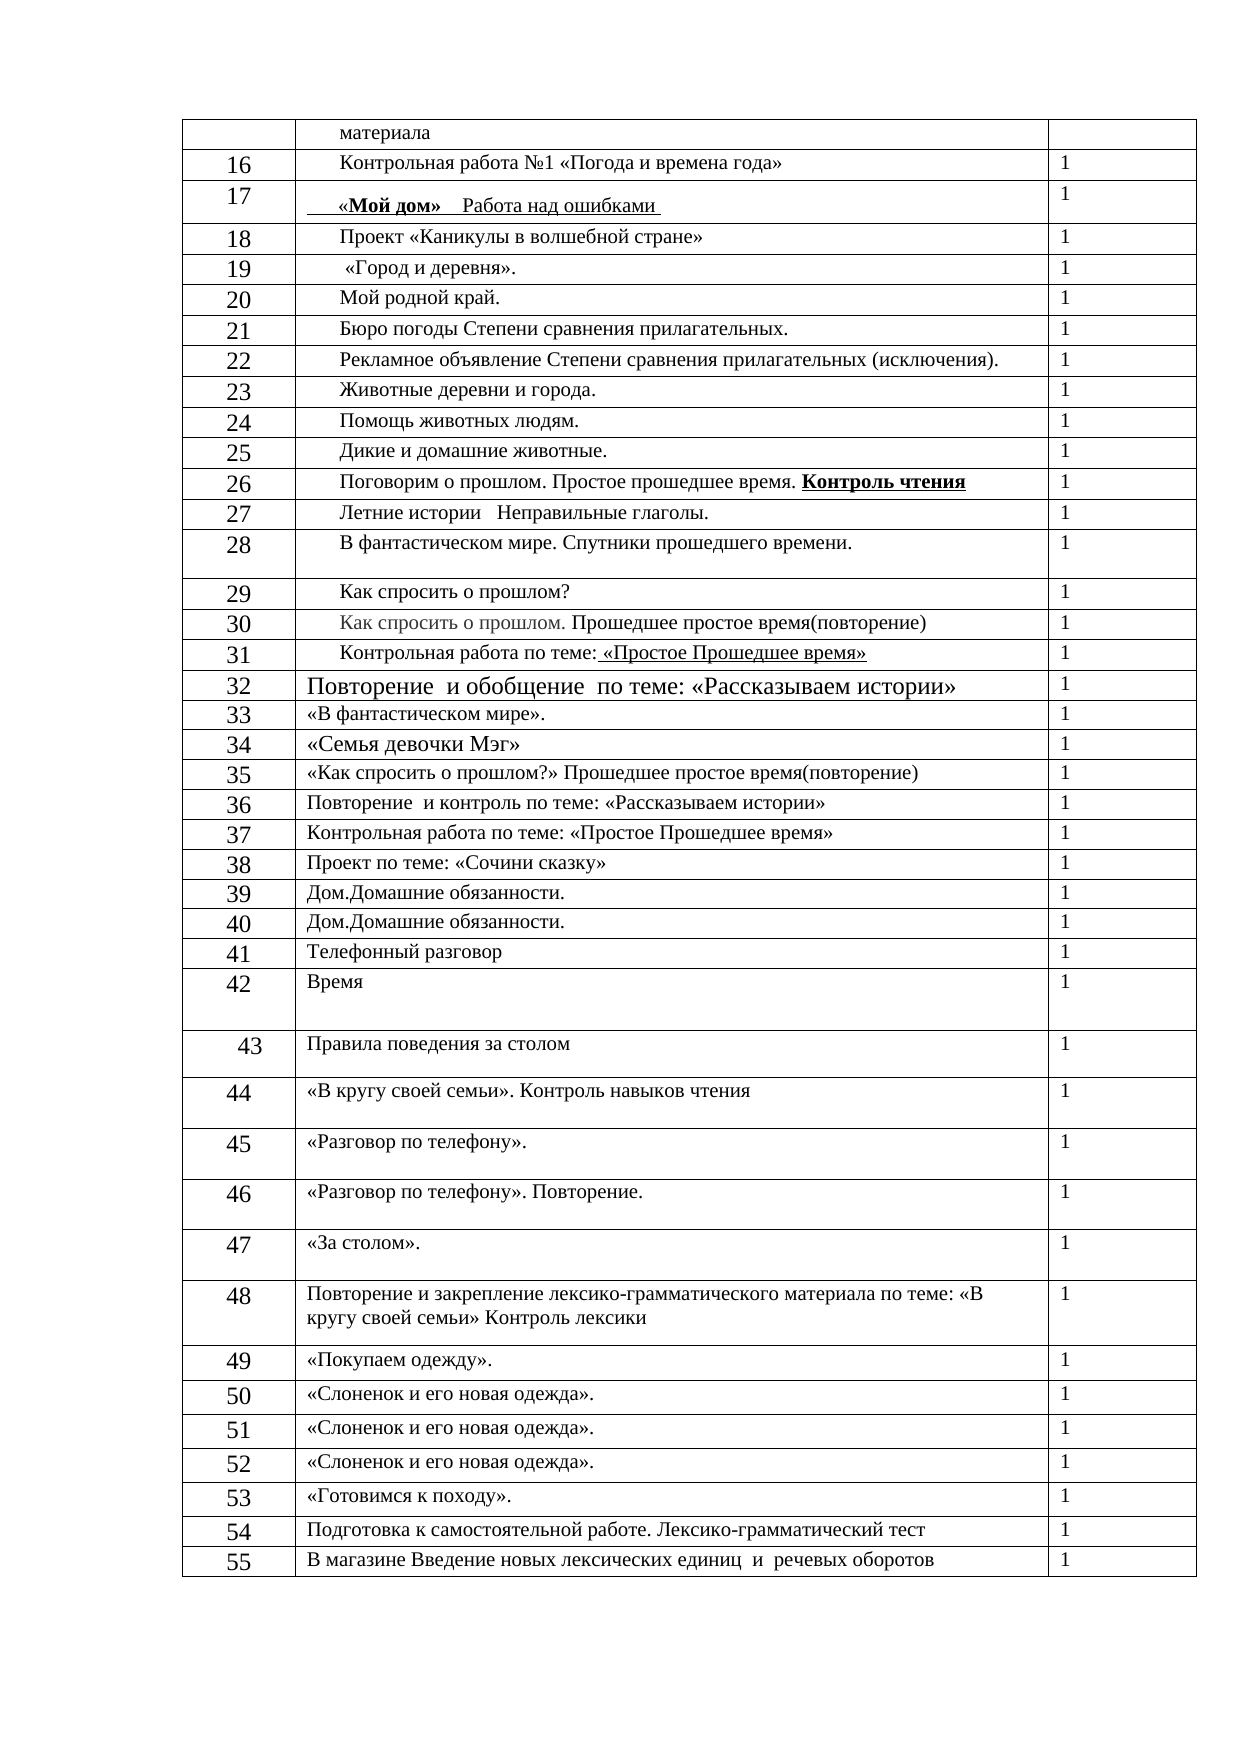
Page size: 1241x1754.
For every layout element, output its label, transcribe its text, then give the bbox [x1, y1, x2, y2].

table_cell «Семья девочки Мэг» [296, 730, 1048, 759]
table_cell Дом.Домашние обязанности. [296, 880, 1048, 908]
table_cell 1 [1049, 316, 1196, 345]
table_cell 49 [183, 1346, 295, 1380]
table_cell 1 [1049, 909, 1196, 938]
table_cell 1 [1049, 790, 1196, 819]
table_cell 21 [183, 316, 295, 345]
table_cell «Слоненок и его новая одежда». [296, 1381, 1048, 1414]
table_cell Повторение и обобщение по теме: «Рассказываем истории» [296, 671, 1048, 699]
table_cell 16 [183, 150, 295, 180]
table_cell «Мой дом» Работа над ошибками [296, 181, 1048, 223]
table_cell Дикие и домашние животные. [296, 438, 1048, 468]
table_cell 1 [1049, 880, 1196, 908]
table_cell 32 [183, 671, 295, 699]
table_cell 1 [1049, 850, 1196, 878]
table_cell 50 [183, 1381, 295, 1414]
table_cell 18 [183, 224, 295, 253]
table_cell 1 [1049, 969, 1196, 1030]
table_cell «Покупаем одежду». [296, 1346, 1048, 1380]
table_cell 38 [183, 850, 295, 878]
table_cell «За столом». [296, 1230, 1048, 1280]
table_cell «Слоненок и его новая одежда». [296, 1415, 1048, 1448]
table_cell Контрольная работа по теме: «Простое Прошедшее время» [296, 820, 1048, 849]
table_cell 43 [183, 1031, 295, 1077]
table_cell 1 [1049, 120, 1196, 149]
table_cell 34 [183, 730, 295, 759]
table_cell Дом.Домашние обязанности. [296, 909, 1048, 938]
table_cell В фантастическом мире. Спутники прошедшего времени. [296, 530, 1048, 578]
table_cell 27 [183, 500, 295, 529]
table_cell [296, 120, 1048, 149]
table_cell 1 [1049, 500, 1196, 529]
table_cell 1 [1049, 181, 1196, 223]
table_cell 54 [183, 1517, 295, 1546]
table_cell Летние истории Неправильные глаголы. [296, 500, 1048, 529]
table_cell 1 [1049, 1078, 1196, 1128]
table_cell 1 [1049, 438, 1196, 468]
table_cell 45 [183, 1129, 295, 1178]
table_cell «Как спросить о прошлом?» Прошедшее простое время(повторение) [296, 760, 1048, 789]
table_cell «Разговор по телефону». Повторение. [296, 1180, 1048, 1229]
table_cell 29 [183, 579, 295, 608]
table_cell 1 [1049, 1547, 1196, 1576]
table_cell 1 [1049, 1230, 1196, 1280]
table_cell 46 [183, 1180, 295, 1229]
table_cell 23 [183, 377, 295, 407]
table_cell 1 [1049, 610, 1196, 639]
table_cell Проект по теме: «Сочини сказку» [296, 850, 1048, 878]
table_cell 1 [1049, 530, 1196, 578]
table_cell 1 [1049, 377, 1196, 407]
table_cell 1 [1049, 1415, 1196, 1448]
table_cell 1 [1049, 820, 1196, 849]
table_cell Как спросить о прошлом? [296, 579, 1048, 608]
table_cell 28 [183, 530, 295, 578]
table_cell 55 [183, 1547, 295, 1576]
table_cell 1 [1049, 701, 1196, 729]
table_cell 33 [183, 701, 295, 729]
table_cell 37 [183, 820, 295, 849]
table_cell Мой родной край. [296, 285, 1048, 315]
table_cell 1 [1049, 730, 1196, 759]
table_cell 1 [1049, 150, 1196, 180]
table_cell 1 [1049, 1483, 1196, 1516]
table_cell 26 [183, 469, 295, 498]
table_cell 1 [1049, 1180, 1196, 1229]
table_cell 19 [183, 255, 295, 284]
table_cell 36 [183, 790, 295, 819]
table_cell 31 [183, 640, 295, 670]
table_cell 17 [183, 181, 295, 223]
table_cell В магазине Введение новых лексических единиц и речевых оборотов [296, 1547, 1048, 1576]
table_cell 1 [1049, 408, 1196, 437]
table_cell 53 [183, 1483, 295, 1516]
table_cell 20 [183, 285, 295, 315]
table_cell 51 [183, 1415, 295, 1448]
table_cell 25 [183, 438, 295, 468]
table_cell 39 [183, 880, 295, 908]
table_cell 1 [1049, 1449, 1196, 1482]
table_cell Время [296, 969, 1048, 1030]
table_cell «В фантастическом мире». [296, 701, 1048, 729]
table_cell Повторение и закрепление лексико-грамматического материала по теме: «В кругу своей семьи» Контроль лексики [296, 1281, 1048, 1345]
table_cell 40 [183, 909, 295, 938]
table_cell Проект «Каникулы в волшебной стране» [296, 224, 1048, 253]
table_cell Поговорим о прошлом. Простое прошедшее время. Контроль чтения [296, 469, 1048, 498]
table_cell Помощь животных людям. [296, 408, 1048, 437]
table_cell Телефонный разговор [296, 939, 1048, 968]
table_cell Подготовка к самостоятельной работе. Лексико-грамматический тест [296, 1517, 1048, 1546]
table_cell Животные деревни и города. [296, 377, 1048, 407]
table_cell Контрольная работа по теме: «Простое Прошедшее время» [296, 640, 1048, 670]
table_cell «Готовимся к походу». [296, 1483, 1048, 1516]
table_cell 1 [1049, 224, 1196, 253]
table_cell Бюро погоды Степени сравнения прилагательных. [296, 316, 1048, 345]
table_cell «В кругу своей семьи». Контроль навыков чтения [296, 1078, 1048, 1128]
table_cell 48 [183, 1281, 295, 1345]
table_cell 47 [183, 1230, 295, 1280]
table_cell 1 [1049, 285, 1196, 315]
table_cell 1 [1049, 671, 1196, 699]
table_cell 1 [1049, 760, 1196, 789]
table_cell 52 [183, 1449, 295, 1482]
table_cell Как спросить о прошлом. Прошедшее простое время(повторение) [296, 610, 1048, 639]
table_cell 1 [1049, 346, 1196, 376]
table_cell 41 [183, 939, 295, 968]
table_cell 22 [183, 346, 295, 376]
table_cell «Слоненок и его новая одежда». [296, 1449, 1048, 1482]
table_cell 1 [1049, 640, 1196, 670]
table_cell 1 [1049, 1129, 1196, 1178]
table_cell 1 [1049, 1346, 1196, 1380]
table_cell «Разговор по телефону». [296, 1129, 1048, 1178]
table_cell 30 [183, 610, 295, 639]
table_cell 35 [183, 760, 295, 789]
table_cell 1 [1049, 469, 1196, 498]
table_cell 42 [183, 969, 295, 1030]
table_cell Повторение и контроль по теме: «Рассказываем истории» [296, 790, 1048, 819]
table_cell 1 [1049, 1381, 1196, 1414]
table_cell Рекламное объявление Степени сравнения прилагательных (исключения). [296, 346, 1048, 376]
table_cell 1 [1049, 939, 1196, 968]
table_cell 24 [183, 408, 295, 437]
table_cell 1 [1049, 1031, 1196, 1077]
table_cell 1 [1049, 255, 1196, 284]
table_cell Контрольная работа №1 «Погода и времена года» [296, 150, 1048, 180]
table_cell 1 [1049, 1517, 1196, 1546]
table_cell 15 [183, 120, 295, 149]
table_cell 1 [1049, 1281, 1196, 1345]
table_cell 1 [1049, 579, 1196, 608]
table_cell Правила поведения за столом [296, 1031, 1048, 1077]
table_cell «Город и деревня». [296, 255, 1048, 284]
table_cell 44 [183, 1078, 295, 1128]
